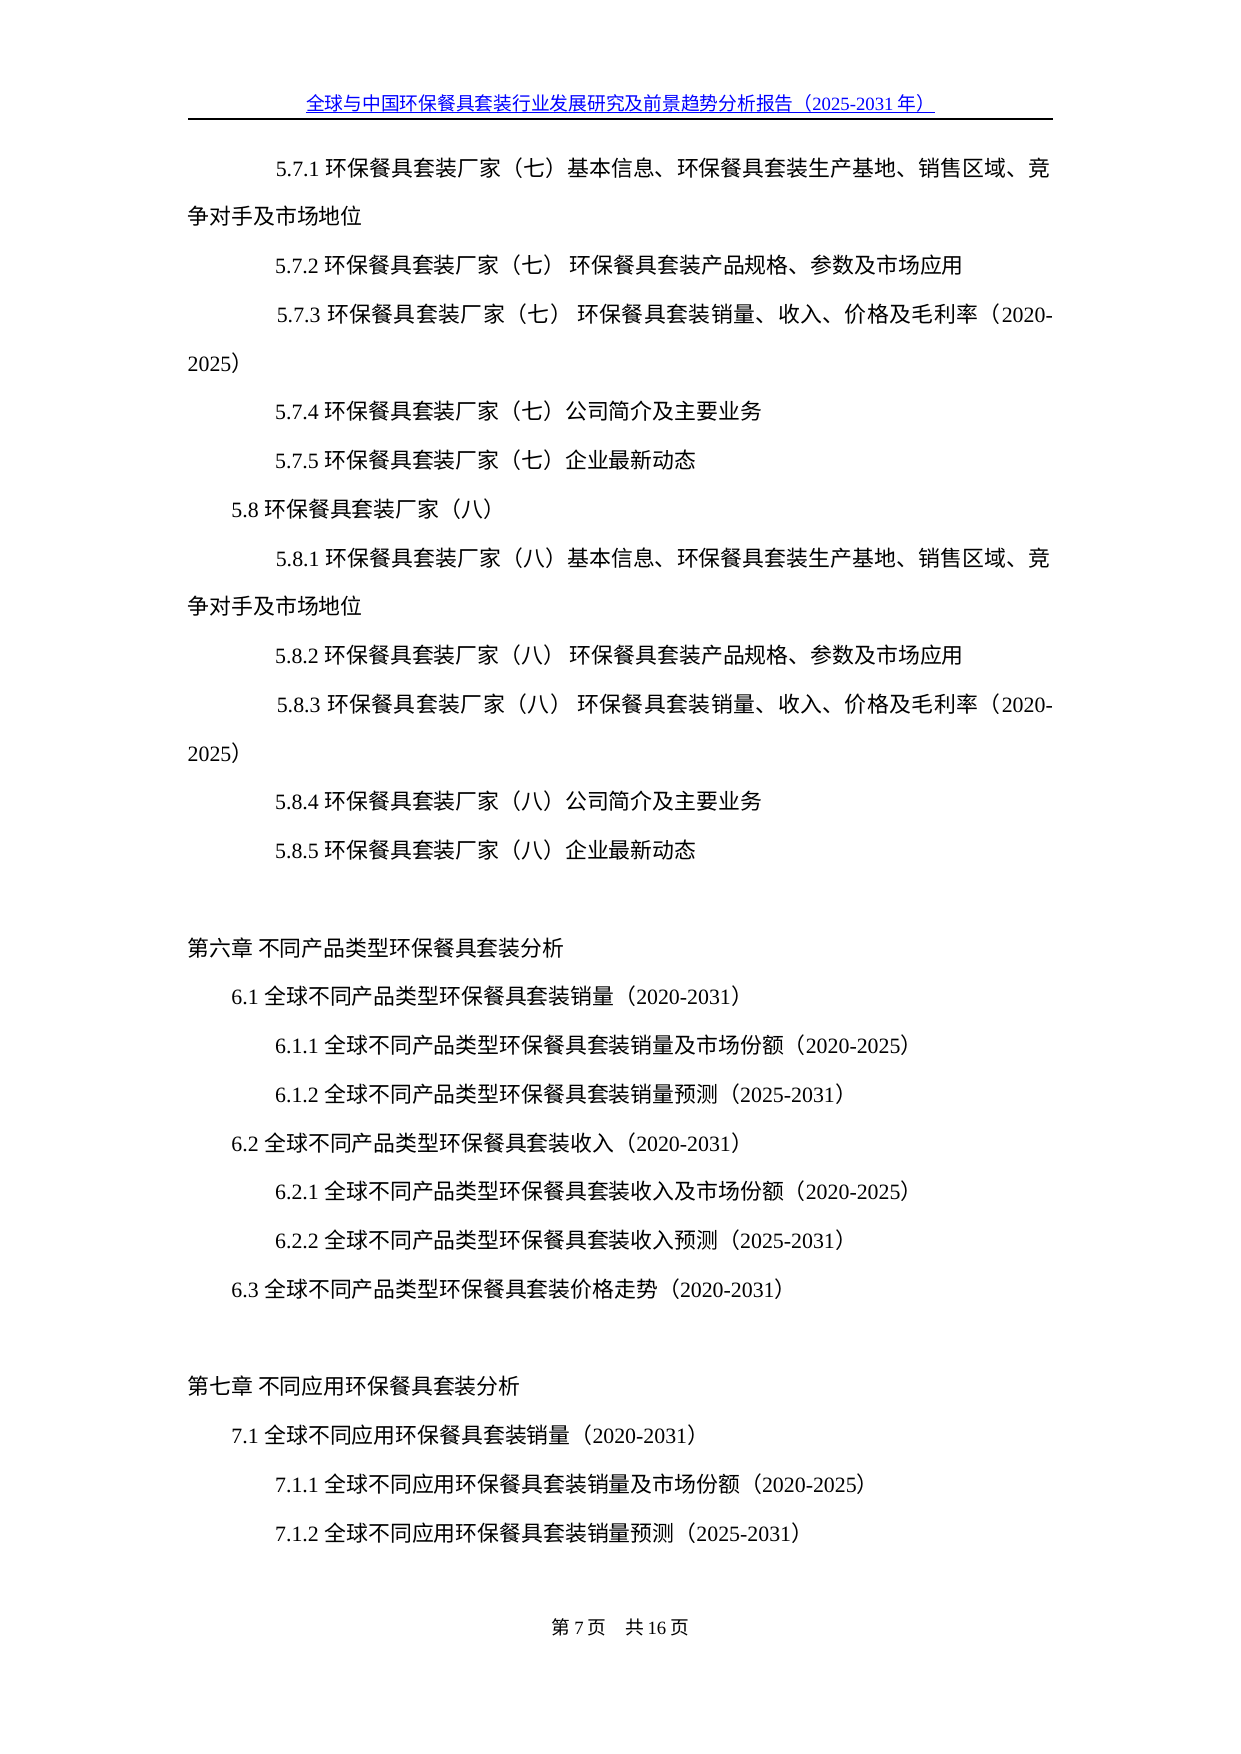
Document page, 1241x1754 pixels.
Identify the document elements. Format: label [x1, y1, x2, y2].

text [187, 150, 1053, 1548]
